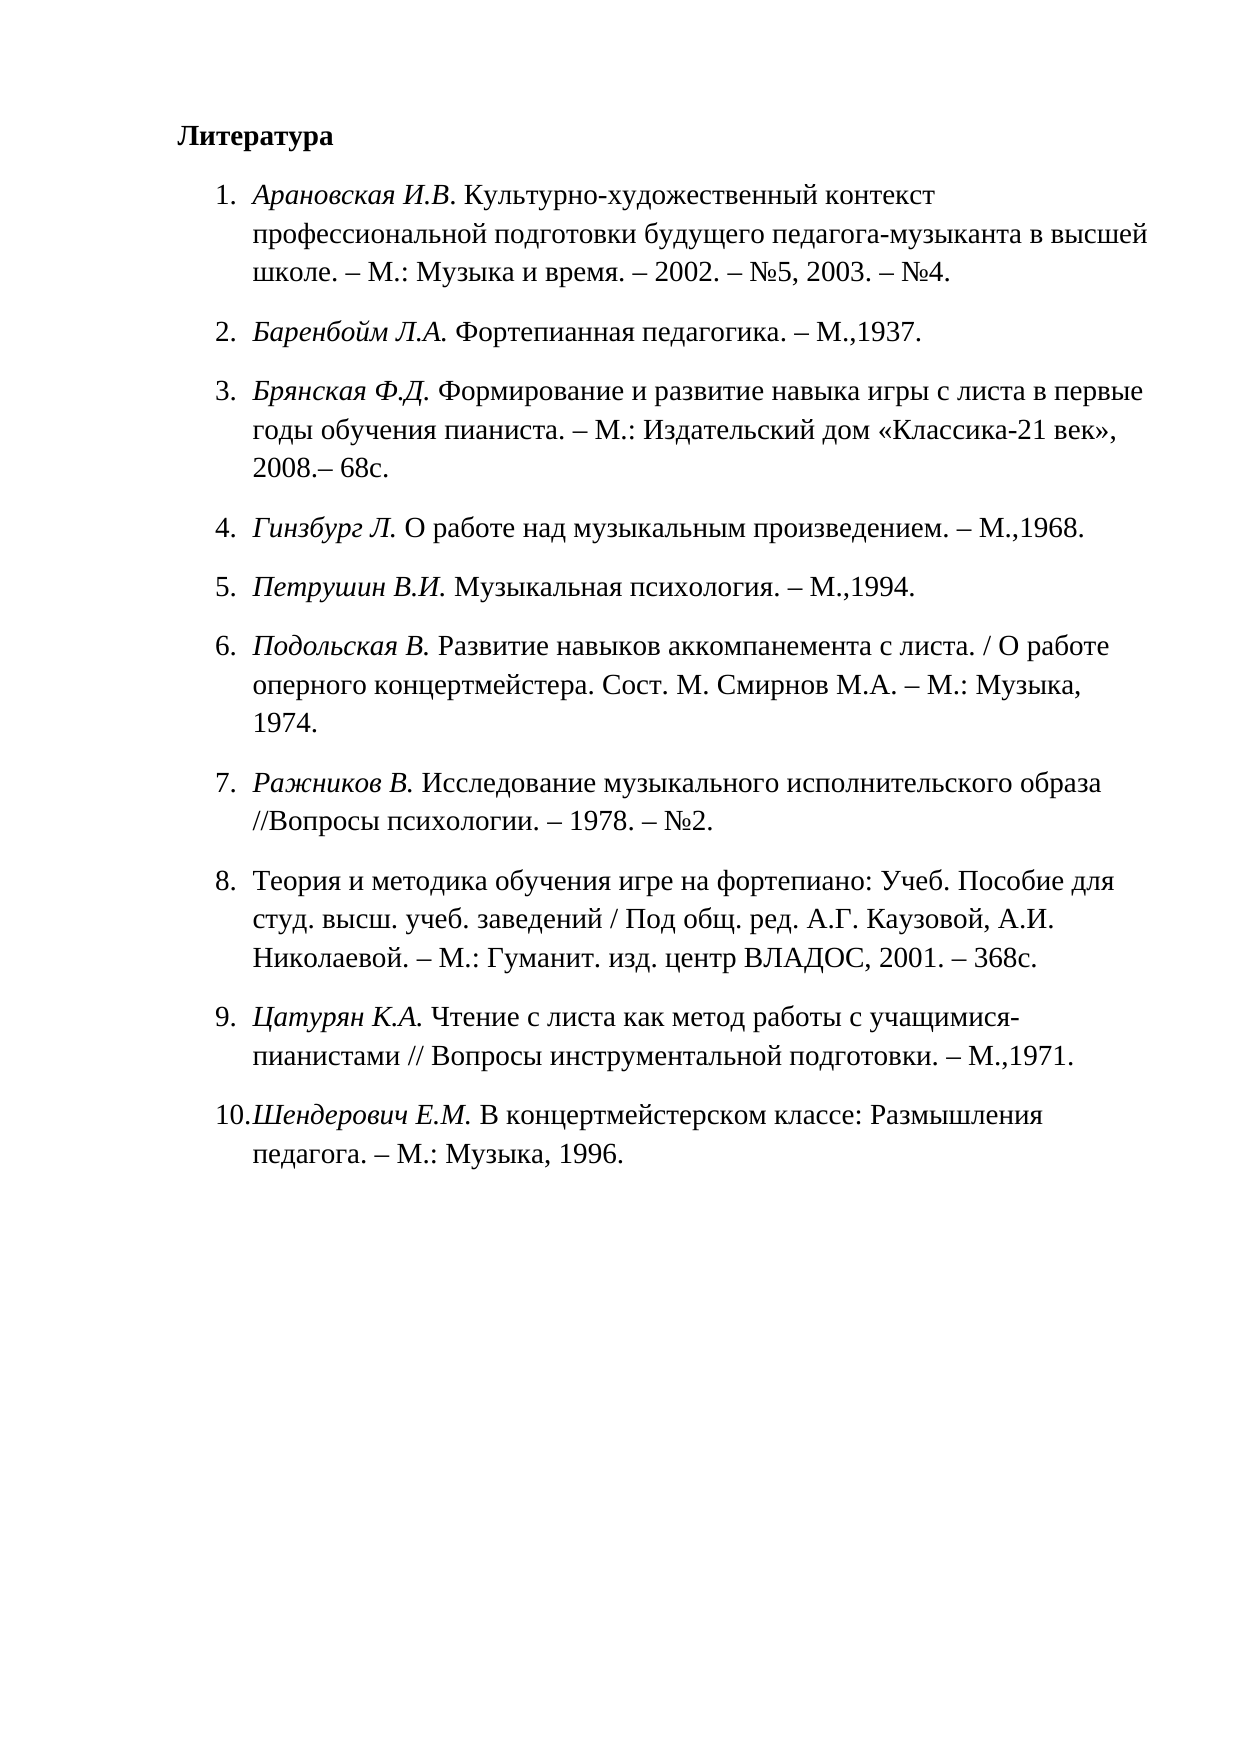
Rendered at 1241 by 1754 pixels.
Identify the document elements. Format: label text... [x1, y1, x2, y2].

list Арановская И.В. Культурно-художественный контекст профессиональной подготовки будущего педагога-музыканта в высшей школе. – М.: Музыка и время. – 2002. – №5, 2003. – №4. [215, 177, 1152, 288]
list Цатурян К.А. Чтение с листа как метод работы с учащимися-пианистами // Вопросы инструментальной подготовки. – М.,1971. [215, 999, 1152, 1071]
list Подольская В. Развитие навыков аккомпанемента с листа. / О работе оперного концертмейстера. Сост. М. Смирнов М.А. – М.: Музыка, 1974. [215, 628, 1152, 739]
list Теория и методика обучения игре на фортепиано: Учеб. Пособие для студ. высш. учеб. заведений / Под общ. ред. А.Г. Каузовой, А.И. Николаевой. – М.: Гуманит. изд. центр ВЛАДОС, 2001. – 368с. [215, 863, 1152, 973]
list Ражников В. Исследование музыкального исполнительского образа //Вопросы психологии. – 1978. – №2. [215, 765, 1152, 837]
list Брянская Ф.Д. Формирование и развитие навыка игры с листа в первые годы обучения пианиста. – М.: Издательский дом «Классика-21 век», 2008.– 68с. [215, 373, 1152, 484]
list Шендерович Е.М. В концертмейстерском классе: Размышления педагога. – М.: Музыка, 1996. [215, 1097, 1152, 1169]
list Баренбойм Л.А. Фортепианная педагогика. – М.,1937. [215, 314, 1152, 347]
list Петрушин В.И. Музыкальная психология. – М.,1994. [215, 569, 1152, 603]
list Гинзбург Л. О работе над музыкальным произведением. – М.,1968. [215, 510, 1152, 543]
text Литература [177, 118, 1152, 152]
